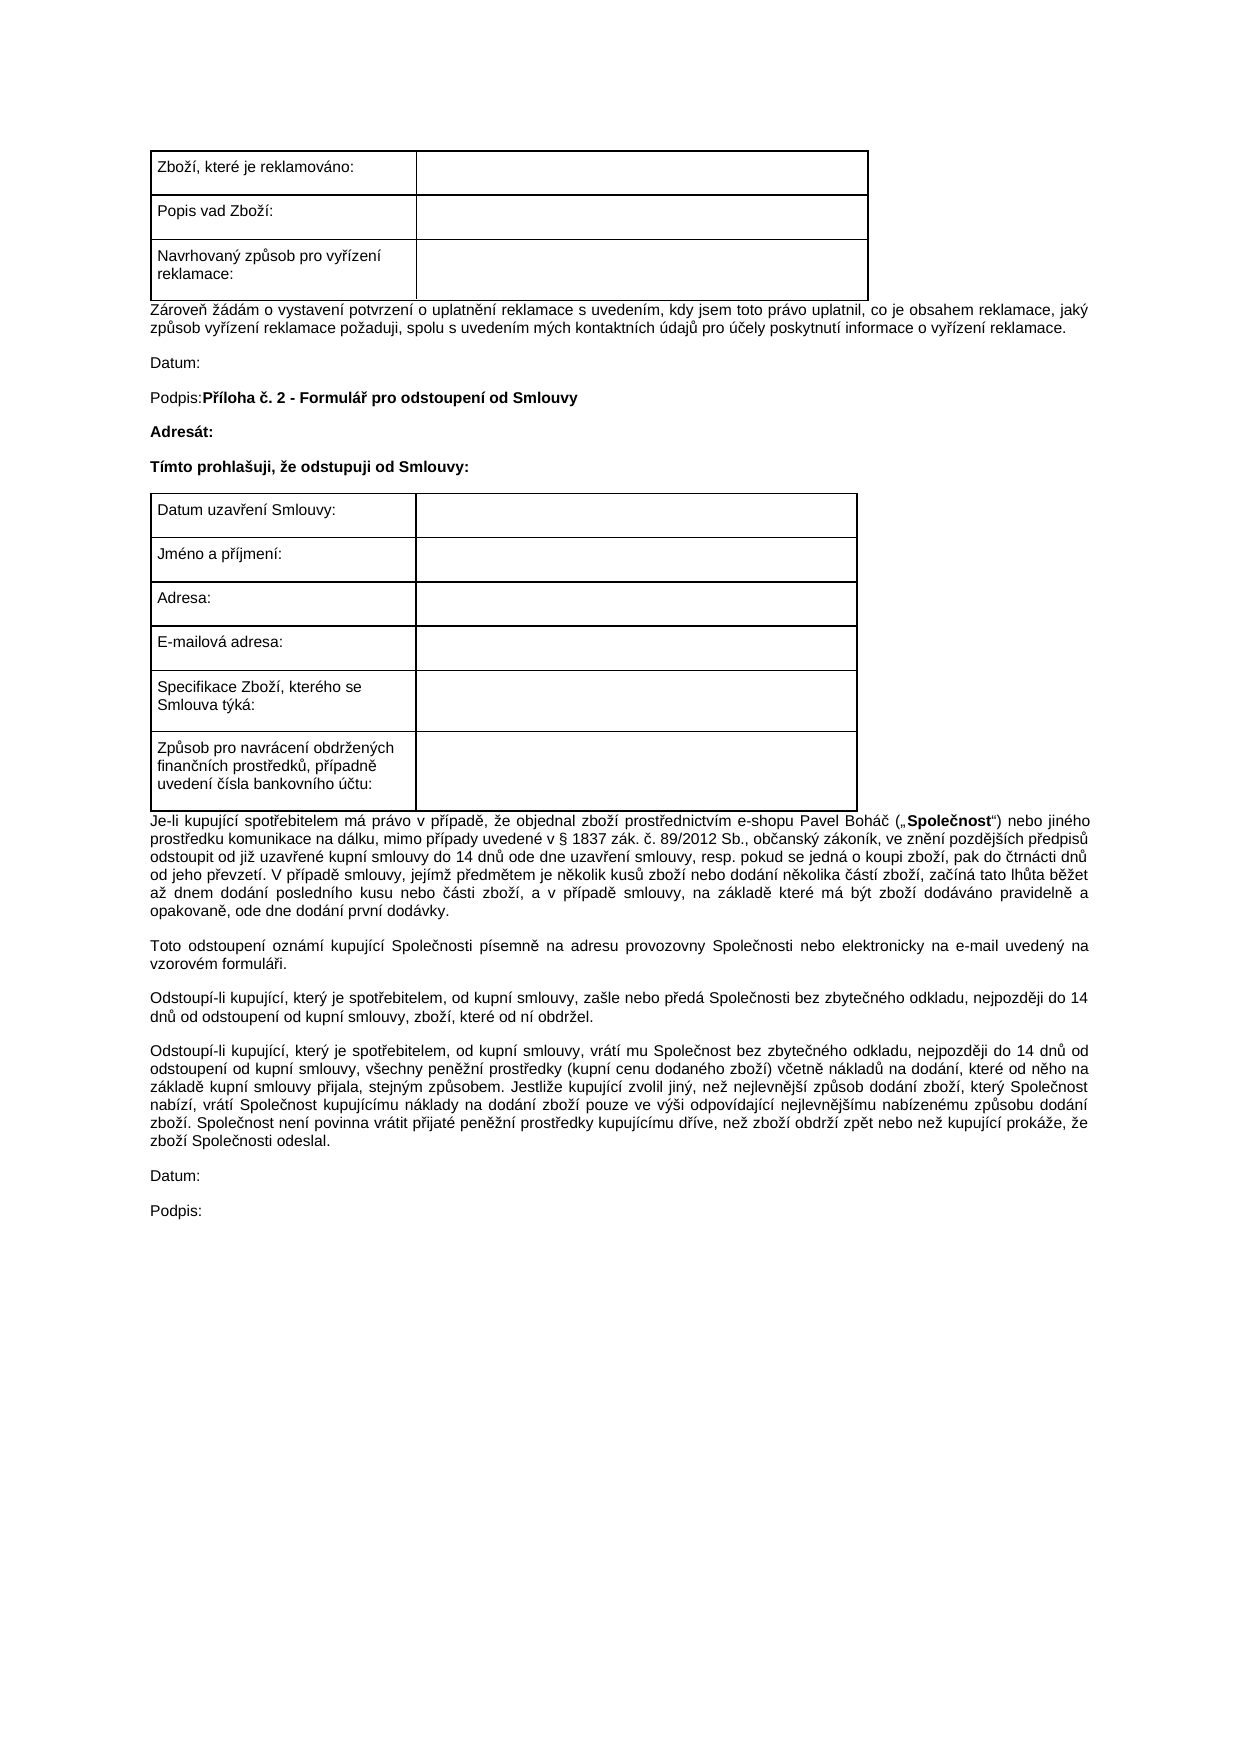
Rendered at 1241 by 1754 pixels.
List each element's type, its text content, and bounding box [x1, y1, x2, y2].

table_cell [417, 240, 867, 299]
text Tímto prohlašuji, že odstupuji od Smlouvy: [150, 458, 1090, 476]
table_cell [417, 196, 867, 238]
table_cell Jméno a příjmení: [152, 538, 415, 581]
text Zároveň žádám o vystavení potvrzení o uplatnění reklamace s uvedením, kdy jsem toto právo uplatnil, co je obsahem reklamace, jaký způsob vyřízení reklamace požaduji, spolu s uvedením mých kontaktních údajů pro účely poskytnutí informace o vyřízení reklamace. [150, 301, 1090, 337]
text Odstoupí-li kupující, který je spotřebitelem, od kupní smlouvy, zašle nebo předá Společnosti bez zbytečného odkladu, nejpozději do 14 dnů od odstoupení od kupní smlouvy, zboží, které od ní obdržel. [150, 989, 1090, 1025]
table_cell E-mailová adresa: [152, 627, 415, 669]
text Toto odstoupení oznámí kupující Společnosti písemně na adresu provozovny Společnosti nebo elektronicky na e-mail uvedený na vzorovém formuláři. [150, 937, 1090, 973]
table_cell Způsob pro navrácení obdržených finančních prostředků, případně uvedení čísla bankovního účtu: [152, 732, 415, 810]
table_cell [417, 152, 867, 194]
table_cell Adresa: [152, 583, 415, 625]
table_header [417, 494, 856, 537]
table_cell [417, 538, 856, 581]
table_cell [417, 732, 856, 810]
table_cell [417, 627, 856, 669]
text Datum: [150, 354, 1090, 372]
table_cell [417, 583, 856, 625]
table_cell [417, 671, 856, 731]
table_cell Navrhovaný způsob pro vyřízení reklamace: [152, 240, 416, 299]
table_cell Zboží, které je reklamováno: [152, 152, 416, 194]
table_cell Popis vad Zboží: [152, 196, 416, 238]
text Datum: [150, 1167, 1090, 1185]
text Odstoupí-li kupující, který je spotřebitelem, od kupní smlouvy, vrátí mu Společnost bez zbytečného odkladu, nejpozději do 14 dnů od odstoupení od kupní smlouvy, všechny peněžní prostředky (kupní cenu dodaného zboží) včetně nákladů na dodání, které od něho na základě kupní smlouvy přijala, stejným způsobem. Jestliže kupující zvolil jiný, než nejlevnější způsob dodání zboží, který Společnost nabízí, vrátí Společnost kupujícímu náklady na dodání zboží pouze ve výši odpovídající nejlevnějšímu nabízenému způsobu dodání zboží. Společnost není povinna vrátit přijaté peněžní prostředky kupujícímu dříve, než zboží obdrží zpět nebo než kupující prokáže, že zboží Společnosti odeslal. [150, 1042, 1090, 1150]
text Je-li kupující spotřebitelem má právo v případě, že objednal zboží prostřednictvím e-shopu Pavel Boháč („Společnost“) nebo jiného prostředku komunikace na dálku, mimo případy uvedené v § 1837 zák. č. 89/2012 Sb., občanský zákoník, ve znění pozdějších předpisů odstoupit od již uzavřené kupní smlouvy do 14 dnů ode dne uzavření smlouvy, resp. pokud se jedná o koupi zboží, pak do čtrnácti dnů od jeho převzetí. V případě smlouvy, jejímž předmětem je několik kusů zboží nebo dodání několika částí zboží, začíná tato lhůta běžet až dnem dodání posledního kusu nebo části zboží, a v případě smlouvy, na základě které má být zboží dodáváno pravidelně a opakovaně, ode dne dodání první dodávky. [150, 812, 1090, 920]
text Adresát: [150, 423, 1090, 441]
text Podpis: [150, 1201, 1090, 1219]
table_header Datum uzavření Smlouvy: [152, 494, 415, 537]
text Podpis:Příloha č. 2 - Formulář pro odstoupení od Smlouvy [150, 388, 1090, 406]
table_cell Specifikace Zboží, kterého se Smlouva týká: [152, 671, 415, 731]
